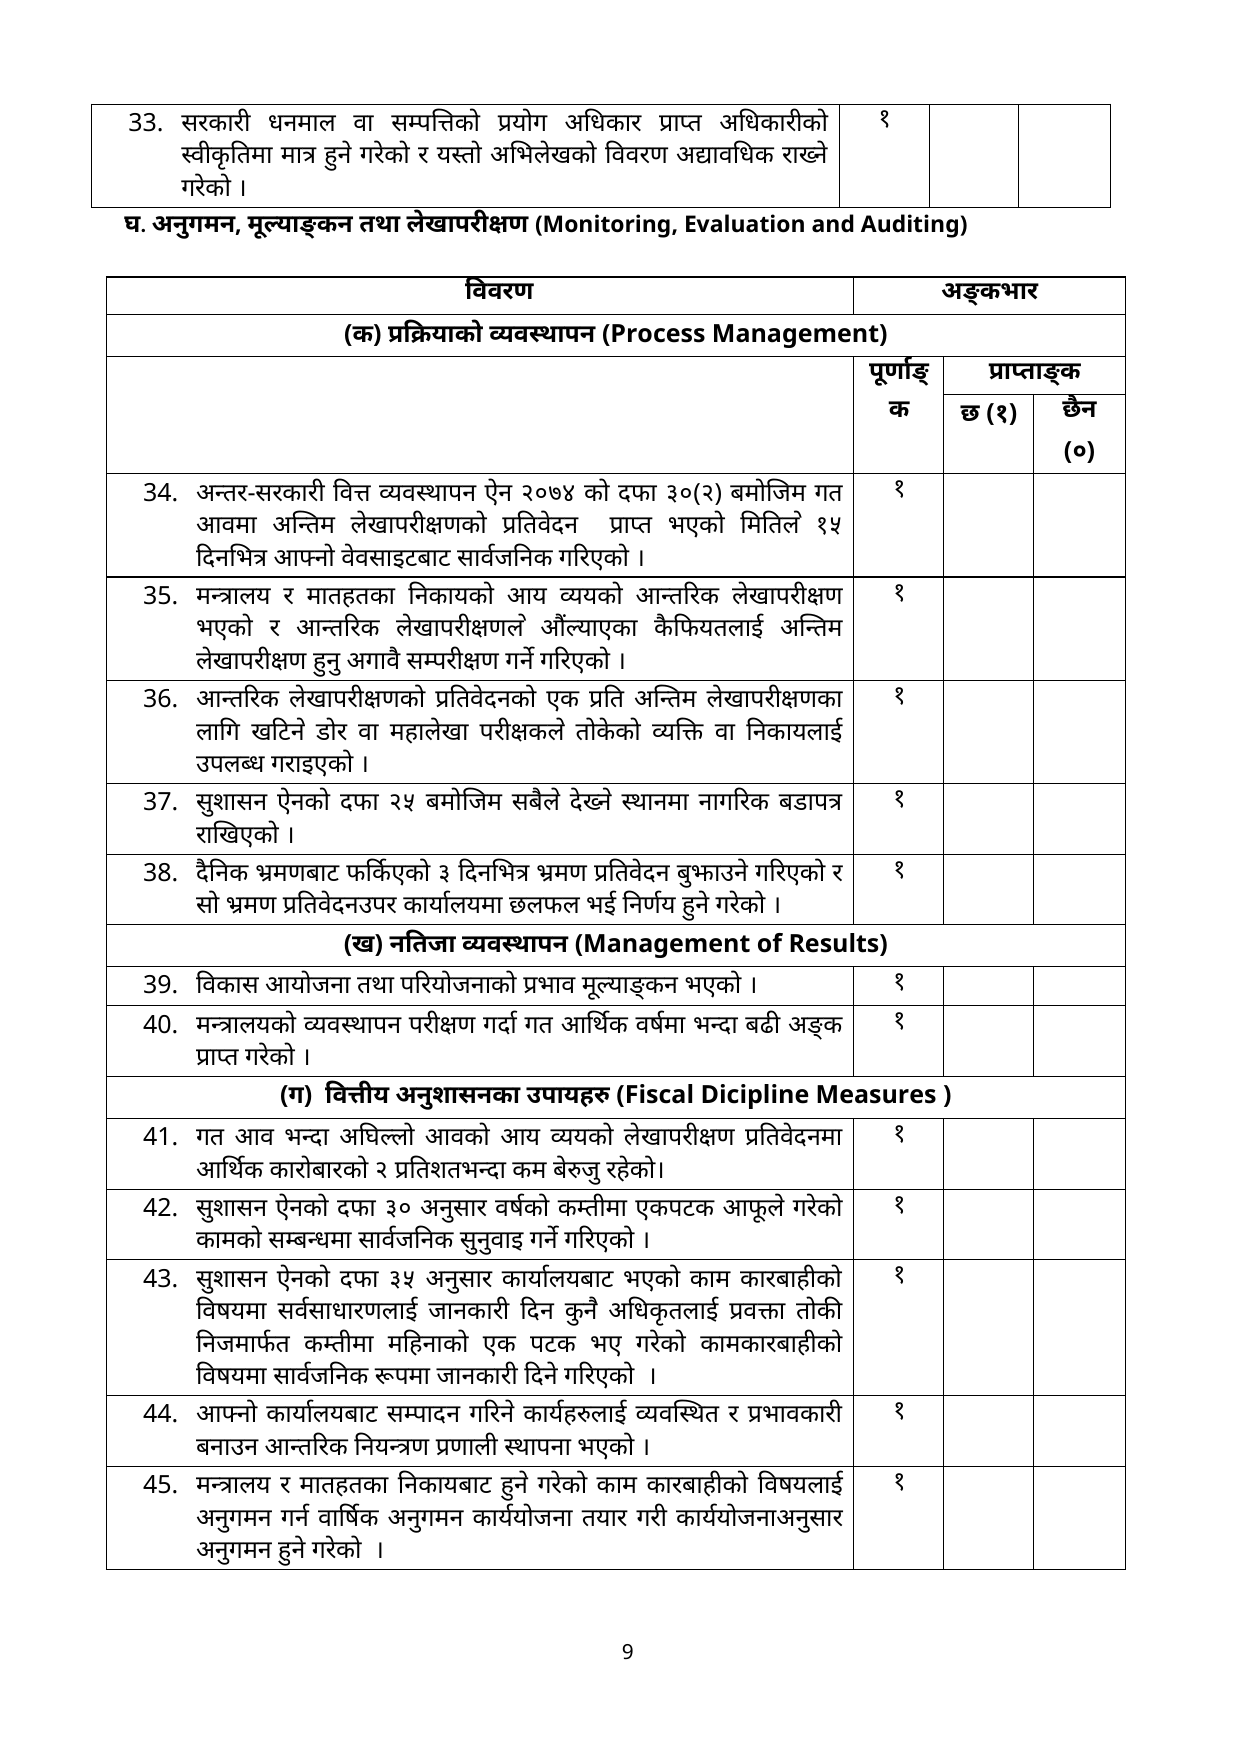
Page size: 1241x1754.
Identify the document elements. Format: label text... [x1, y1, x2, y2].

table_cell आन्तरिक लेखापरीक्षणको प्रतिवेदनको एक प्रति अन्तिम लेखापरीक्षणका लागि खटिने डोर वा महालेखा परीक्षकले तोकेको व्यक्ति वा निकायलाई उपलब्ध गराइएको । [107, 681, 853, 783]
table_cell सरकारी धनमाल वा सम्पत्तिको प्रयोग अधिकार प्राप्‍त अधिकारीको स्वीकृतिमा मात्र हुने गरेको र यस्तो अभिलेखको विवरण अद्यावधिक राख्ने गरेको । [92, 105, 839, 207]
table_cell १ [840, 105, 929, 207]
table_cell [944, 474, 1033, 576]
table_cell [944, 784, 1033, 853]
table_cell प्राप्ताङ्क [944, 357, 1125, 394]
table_cell १ [854, 681, 943, 783]
table_cell [107, 357, 853, 473]
table_cell [944, 1006, 1033, 1076]
table_cell १ [854, 1190, 943, 1259]
table_cell (क) प्रक्रियाको व्यवस्थापन (Process Management) [107, 315, 1125, 356]
table_cell [1034, 1119, 1125, 1188]
table_cell [1034, 1006, 1125, 1076]
table_cell (ख) नतिजा व्यवस्थापन (Management of Results) [107, 925, 1125, 966]
table_cell अन्तर-सरकारी वित्त व्यवस्थापन ऐन २०७४ को दफा ३०(२) बमोजिम गत आवमा अन्तिम लेखापरीक्षणको प्रतिवेदन प्राप्‍त भएको मितिले १५ दिनभित्र आफ्नो वेवसाइटबाट सार्वजनिक गरिएको । [107, 474, 853, 576]
table_cell १ [854, 855, 943, 924]
table_cell छ (१) [944, 395, 1033, 473]
table_cell [1034, 1467, 1125, 1569]
table_cell [944, 967, 1033, 1005]
table_cell सुशासन ऐनको दफा ३५ अनुसार कार्यालयबाट भएको काम कारबाहीको विषयमा सर्वसाधारणलाई जानकारी दिन कुनै अधिकृतलाई प्रवक्ता तोकी निजमार्फत कम्तीमा महिनाको एक पटक भए गरेको कामकारबाहीको विषयमा सार्वजनिक रूपमा जानकारी दिने गरिएको । [107, 1260, 853, 1395]
table_cell गत आव भन्दा अघिल्लो आवको आय व्ययको लेखापरीक्षण प्रतिवेदनमा आर्थिक कारोबारको २ प्रतिशतभन्दा कम बेरुजु रहेको। [107, 1119, 853, 1188]
table_cell [1034, 681, 1125, 783]
table_cell [1034, 578, 1125, 680]
table_cell [944, 681, 1033, 783]
table_header विवरण [107, 278, 853, 314]
table_cell छैन (०) [1034, 395, 1125, 473]
table_cell [1034, 1190, 1125, 1259]
table_cell आफ्नो कार्यालयबाट सम्पादन गरिने कार्यहरुलाई व्यवस्थित र प्रभावकारी बनाउन आन्तरिक नियन्त्रण प्रणाली स्थापना भएको । [107, 1396, 853, 1466]
table_cell [930, 105, 1018, 207]
table_cell [1034, 1396, 1125, 1466]
table_cell दैनिक भ्रमणबाट फर्किएको ३ दिनभित्र भ्रमण प्रतिवेदन बुझाउने गरिएको र सो भ्रमण प्रतिवेदनउपर कार्यालयमा छलफल भई निर्णय हुने गरेको । [107, 855, 853, 924]
table_cell [944, 1467, 1033, 1569]
table_cell [1034, 967, 1125, 1005]
table_cell १ [854, 1467, 943, 1569]
table_cell १ [854, 1006, 943, 1076]
table_cell [1019, 105, 1110, 207]
table_cell पूर्णाङ्क [854, 357, 943, 473]
table_cell १ [854, 1119, 943, 1188]
table_cell मन्त्रालयको व्यवस्थापन परीक्षण गर्दा गत आर्थिक वर्षमा भन्दा बढी अङ्‍क प्राप्त गरेको । [107, 1006, 853, 1076]
table_cell १ [854, 578, 943, 680]
table_cell १ [854, 474, 943, 576]
table_cell [944, 1396, 1033, 1466]
table_cell [944, 578, 1033, 680]
table_cell १ [854, 1396, 943, 1466]
table_cell [944, 1119, 1033, 1188]
table_cell मन्त्रालय र मातहतका निकायबाट हुने गरेको काम कारबाहीको विषयलाई अनुगमन गर्न वार्षिक अनुगमन कार्ययोजना तयार गरी कार्ययोजनाअनुसार अनुगमन हुने गरेको । [107, 1467, 853, 1569]
text घ. अनुगमन, मूल्याङ्‍कन तथा लेखापरीक्षण (Monitoring, Evaluation and Auditing) [118, 208, 1137, 242]
table_cell मन्त्रालय र मातहतका निकायको आय व्ययको आन्तरिक लेखापरीक्षण भएको र आन्तरिक लेखापरीक्षणले औंल्याएका कैफियतलाई अन्तिम लेखापरीक्षण हुनु अगावै सम्परीक्षण गर्ने गरिएको । [107, 578, 853, 680]
table_cell (ग) वित्तीय अनुशासनका उपायहरु (Fiscal Dicipline Measures ) [107, 1077, 1125, 1118]
table_cell [944, 855, 1033, 924]
table_cell [1034, 784, 1125, 853]
table_cell [944, 1190, 1033, 1259]
table_cell [1034, 1260, 1125, 1395]
table_header अङ्‍कभार [854, 278, 1125, 314]
table_cell १ [854, 967, 943, 1005]
table_cell [1034, 855, 1125, 924]
table_cell [944, 1260, 1033, 1395]
table_cell विकास आयोजना तथा परियोजनाको प्रभाव मूल्याङ्‍कन भएको । [107, 967, 853, 1005]
table_cell सुशासन ऐनको दफा २५ बमोजिम सबैले देख्ने स्थानमा नागरिक बडापत्र राखिएको । [107, 784, 853, 853]
table_cell [1034, 474, 1125, 576]
table_cell १ [854, 1260, 943, 1395]
table_cell सुशासन ऐनको दफा ३० अनुसार वर्षको कम्तीमा एकपटक आफूले गरेको कामको सम्बन्धमा सार्वजनिक सुनुवाइ गर्ने गरिएको । [107, 1190, 853, 1259]
table_cell १ [854, 784, 943, 853]
